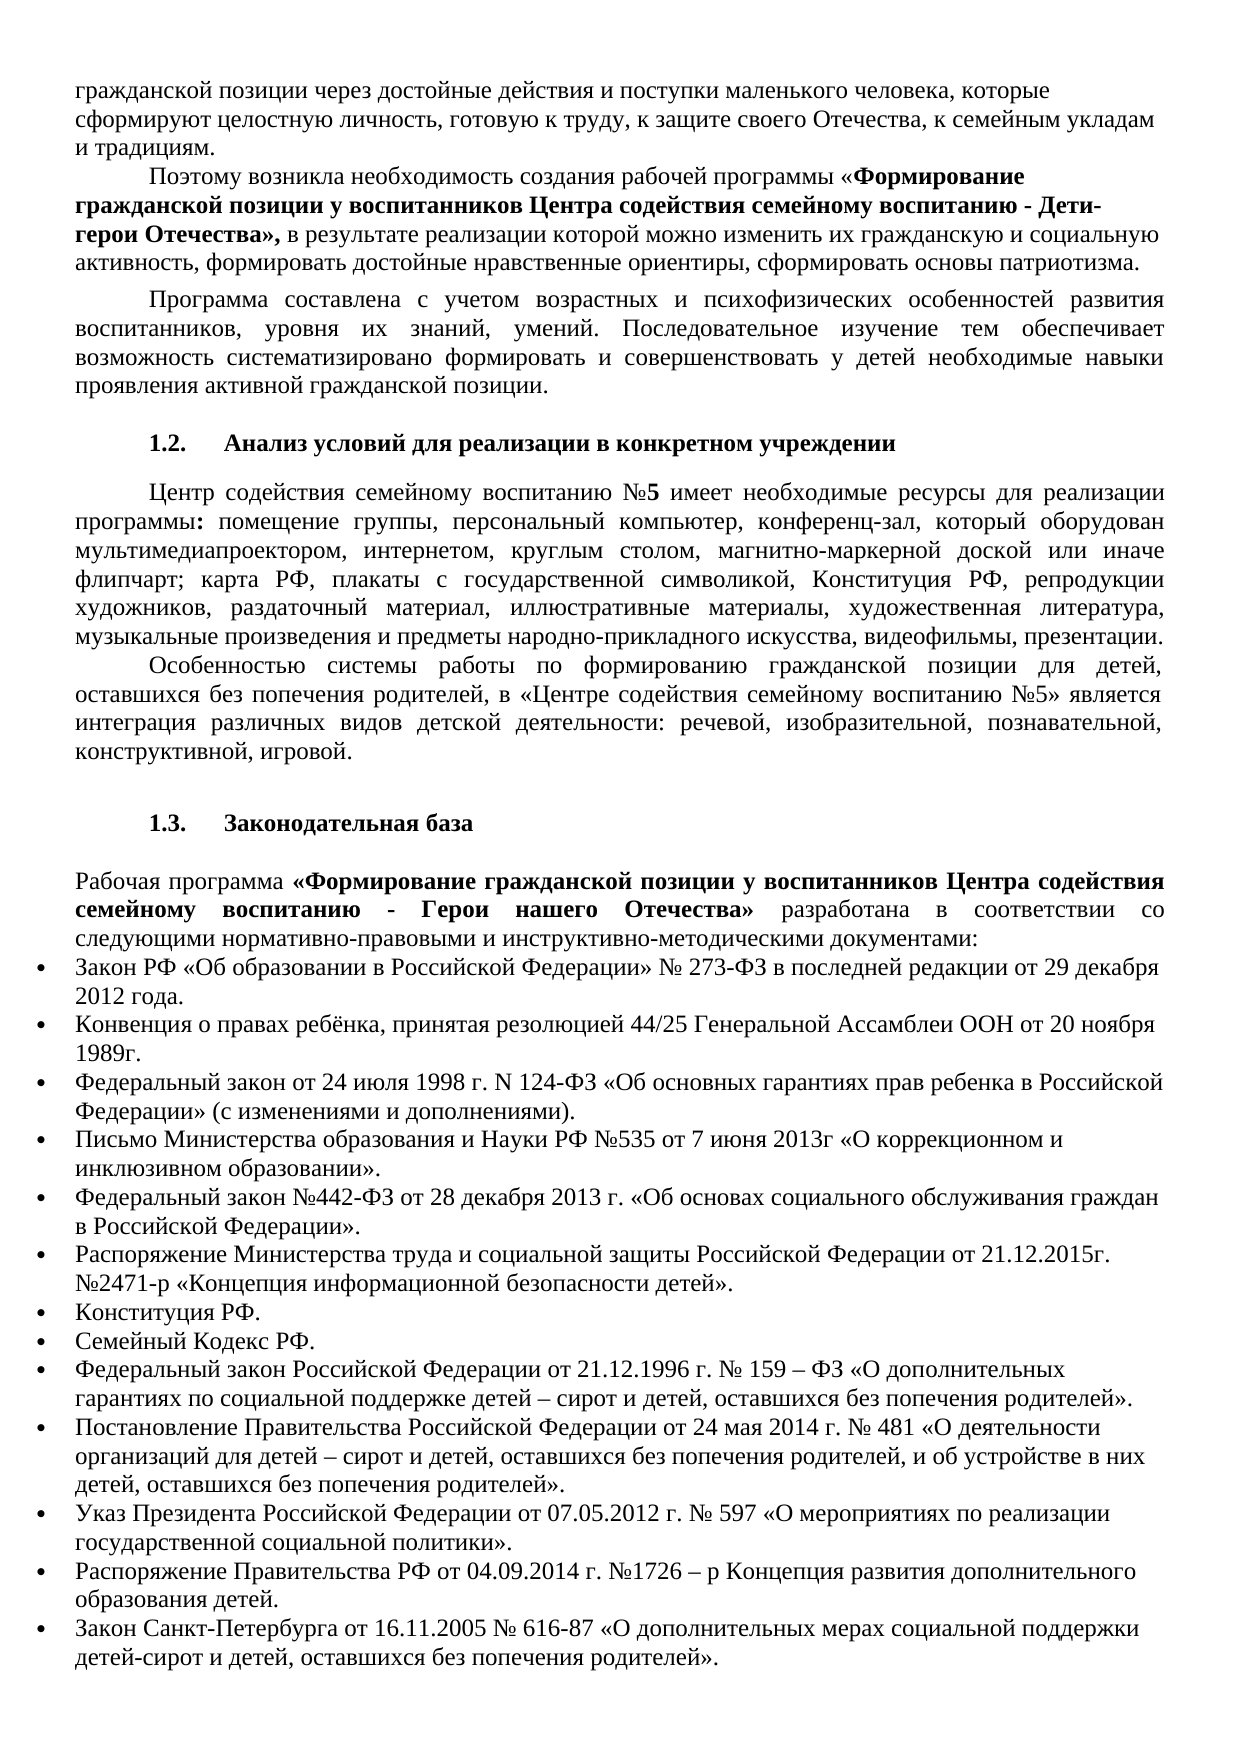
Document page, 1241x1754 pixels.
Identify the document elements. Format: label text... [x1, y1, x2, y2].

list Закон Санкт-Петербурга от 16.11.2005 № 616-87 «О дополнительных мерах социальной поддержки детей-сирот и детей, оставшихся без попечения родителей». [37, 1613, 1165, 1671]
text Программа составлена с учетом возрастных и психофизических особенностей развития воспитанников, уровня их знаний, умений. Последовательное изучение тем обеспечивает возможность систематизировано формировать и совершенствовать у детей необходимые навыки проявления активной гражданской позиции. [75, 284, 1165, 399]
list Федеральный закон Российской Федерации от 21.12.1996 г. № 159 – ФЗ «О дополнительных гарантиях по социальной поддержке детей – сирот и детей, оставшихся без попечения родителей». [37, 1354, 1165, 1412]
list Постановление Правительства Российской Федерации от 24 мая 2014 г. № 481 «О деятельности организаций для детей – сирот и детей, оставшихся без попечения родителей, и об устройстве в них детей, оставшихся без попечения родителей». [37, 1412, 1165, 1498]
text Поэтому возникла необходимость создания рабочей программы «Формирование гражданской позиции у воспитанников Центра содействия семейному воспитанию - Дети-герои Отечества», в результате реализации которой можно изменить их гражданскую и социальную активность, формировать достойные нравственные ориентиры, сформировать основы патриотизма. [75, 161, 1165, 276]
text Центр содействия семейному воспитанию №5 имеет необходимые ресурсы для реализации программы: помещение группы, персональный компьютер, конференц-зал, который оборудован мультимедиапроектором, интернетом, круглым столом, магнитно-маркерной доской или иначе флипчарт; карта РФ, плакаты с государственной символикой, Конституция РФ, репродукции художников, раздаточный материал, иллюстративные материалы, художественная литература, музыкальные произведения и предметы народно-прикладного искусства, видеофильмы, презентации. [75, 477, 1165, 650]
list Указ Президента Российской Федерации от 07.05.2012 г. № 597 «О мероприятиях по реализации государственной социальной политики». [37, 1498, 1165, 1556]
text Рабочая программа «Формирование гражданской позиции у воспитанников Центра содействия семейному воспитанию - Герои нашего Отечества» разработана в соответствии со следующими нормативно-правовыми и инструктивно-методическими документами: [75, 866, 1165, 952]
list Конвенция о правах ребёнка, принятая резолюцией 44/25 Генеральной Ассамблеи ООН от 20 ноября 1989г. [37, 1009, 1165, 1067]
list Закон РФ «Об образовании в Российской Федерации» № 273-ФЗ в последней редакции от 29 декабря 2012 года. [37, 952, 1165, 1009]
list Законодательная база [149, 808, 1165, 837]
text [75, 75, 1165, 161]
list Федеральный закон от 24 июля 1998 г. N 124-ФЗ «Об основных гарантиях прав ребенка в Российской Федерации» (с изменениями и дополнениями). [37, 1067, 1165, 1124]
list Письмо Министерства образования и Науки РФ №535 от 7 июня 2013г «О коррекционном и инклюзивном образовании». [37, 1124, 1165, 1182]
list Федеральный закон №442-ФЗ от 28 декабря 2013 г. «Об основах социального обслуживания граждан в Российской Федерации». [37, 1182, 1165, 1239]
text Особенностью системы работы по формированию гражданской позиции для детей, оставшихся без попечения родителей, в «Центре содействия семейному воспитанию №5» является интеграция различных видов детской деятельности: речевой, изобразительной, познавательной, конструктивной, игровой. [75, 650, 1163, 765]
list Распоряжение Министерства труда и социальной защиты Российской Федерации от 21.12.2015г. №2471-р «Концепция информационной безопасности детей». [37, 1239, 1165, 1297]
list Распоряжение Правительства РФ от 04.09.2014 г. №1726 – р Концепция развития дополнительного образования детей. [37, 1556, 1165, 1613]
list Семейный Кодекс РФ. [37, 1326, 1165, 1354]
list Анализ условий для реализации в конкретном учреждении [149, 428, 1165, 457]
list Конституция РФ. [37, 1297, 1165, 1326]
